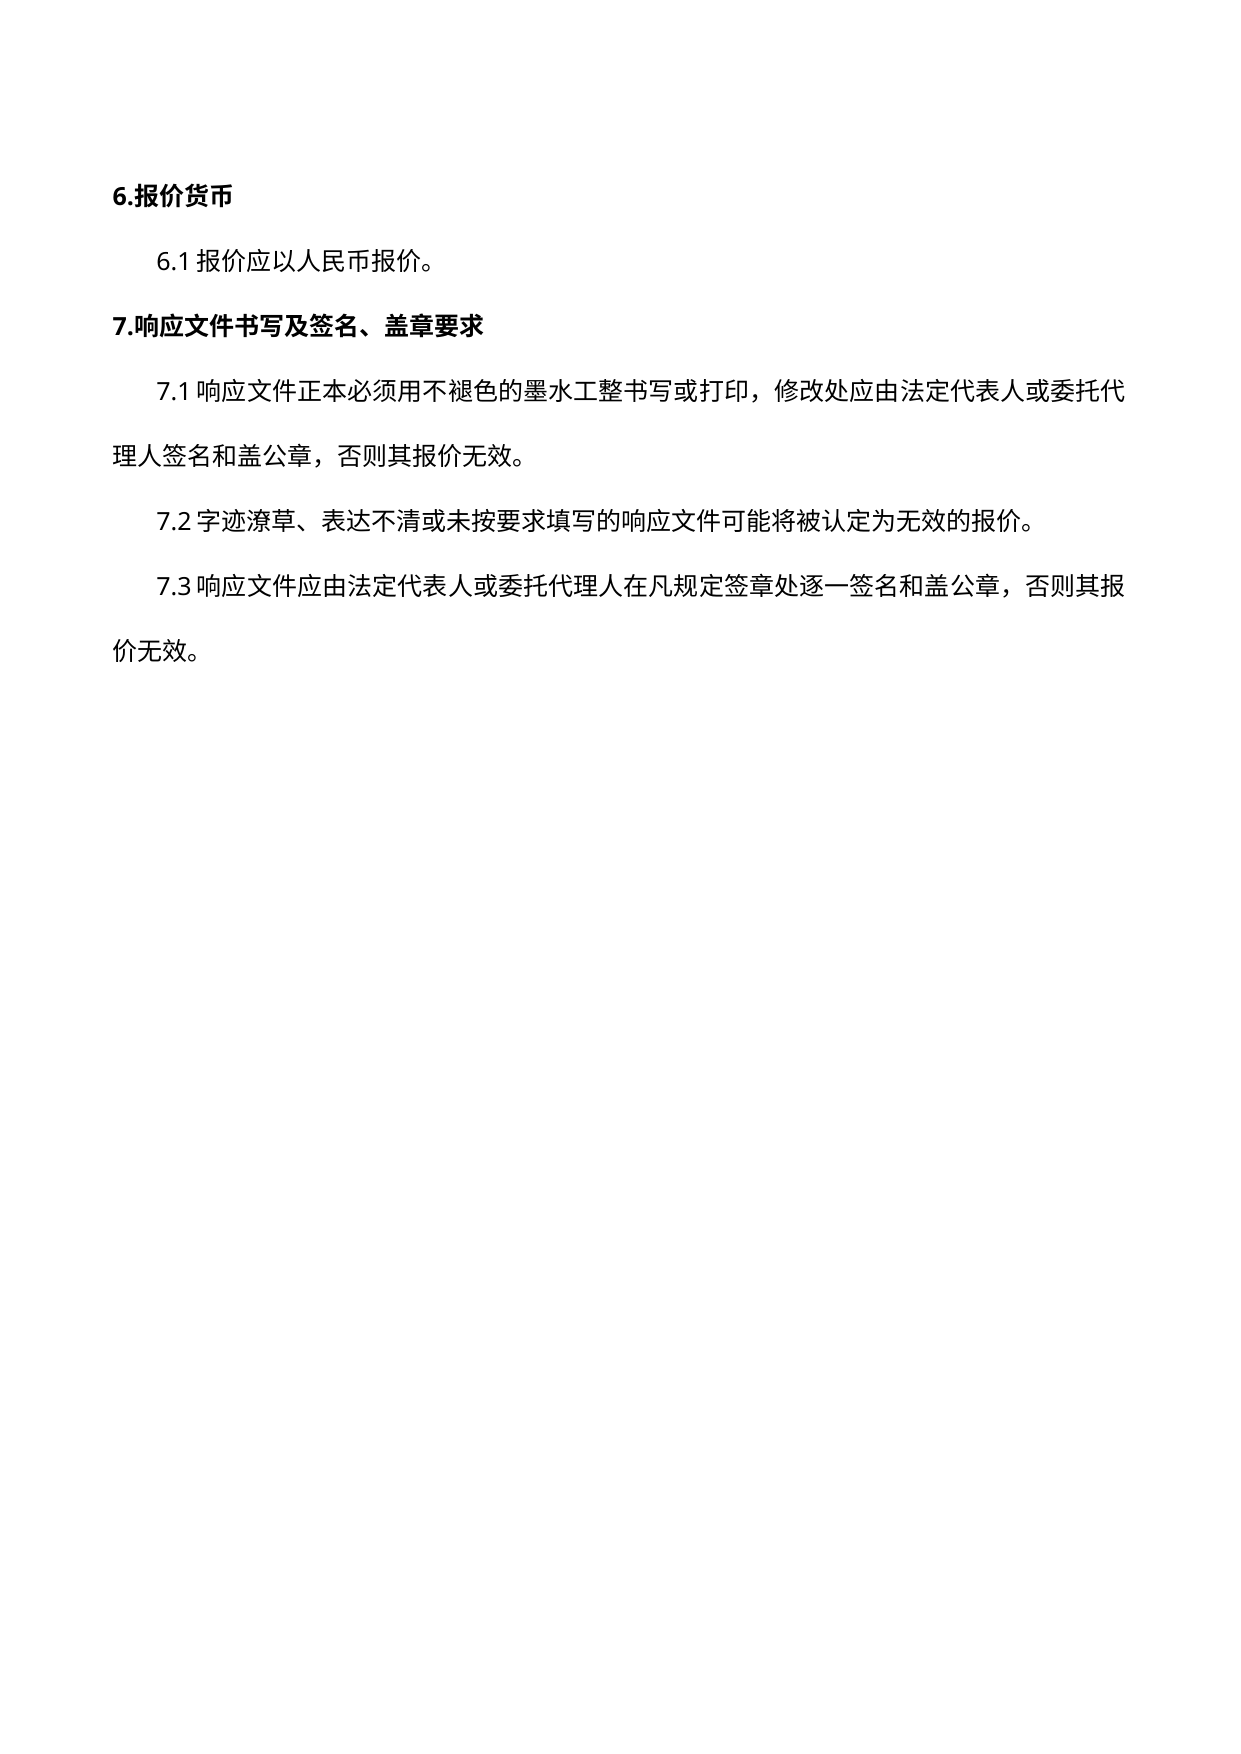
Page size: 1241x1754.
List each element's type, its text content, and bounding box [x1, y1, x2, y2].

text 7.响应文件书写及签名、盖章要求 [112, 292, 1128, 357]
text 6.1报价应以人民币报价。 [112, 227, 1128, 292]
text 7.2字迹潦草、表达不清或未按要求填写的响应文件可能将被认定为无效的报价。 [112, 487, 1128, 552]
text 7.3响应文件应由法定代表人或委托代理人在凡规定签章处逐一签名和盖公章，否则其报价无效。 [112, 552, 1128, 682]
text 6.报价货币 [112, 162, 1128, 227]
text 7.1响应文件正本必须用不褪色的墨水工整书写或打印，修改处应由法定代表人或委托代理人签名和盖公章，否则其报价无效。 [112, 357, 1128, 487]
